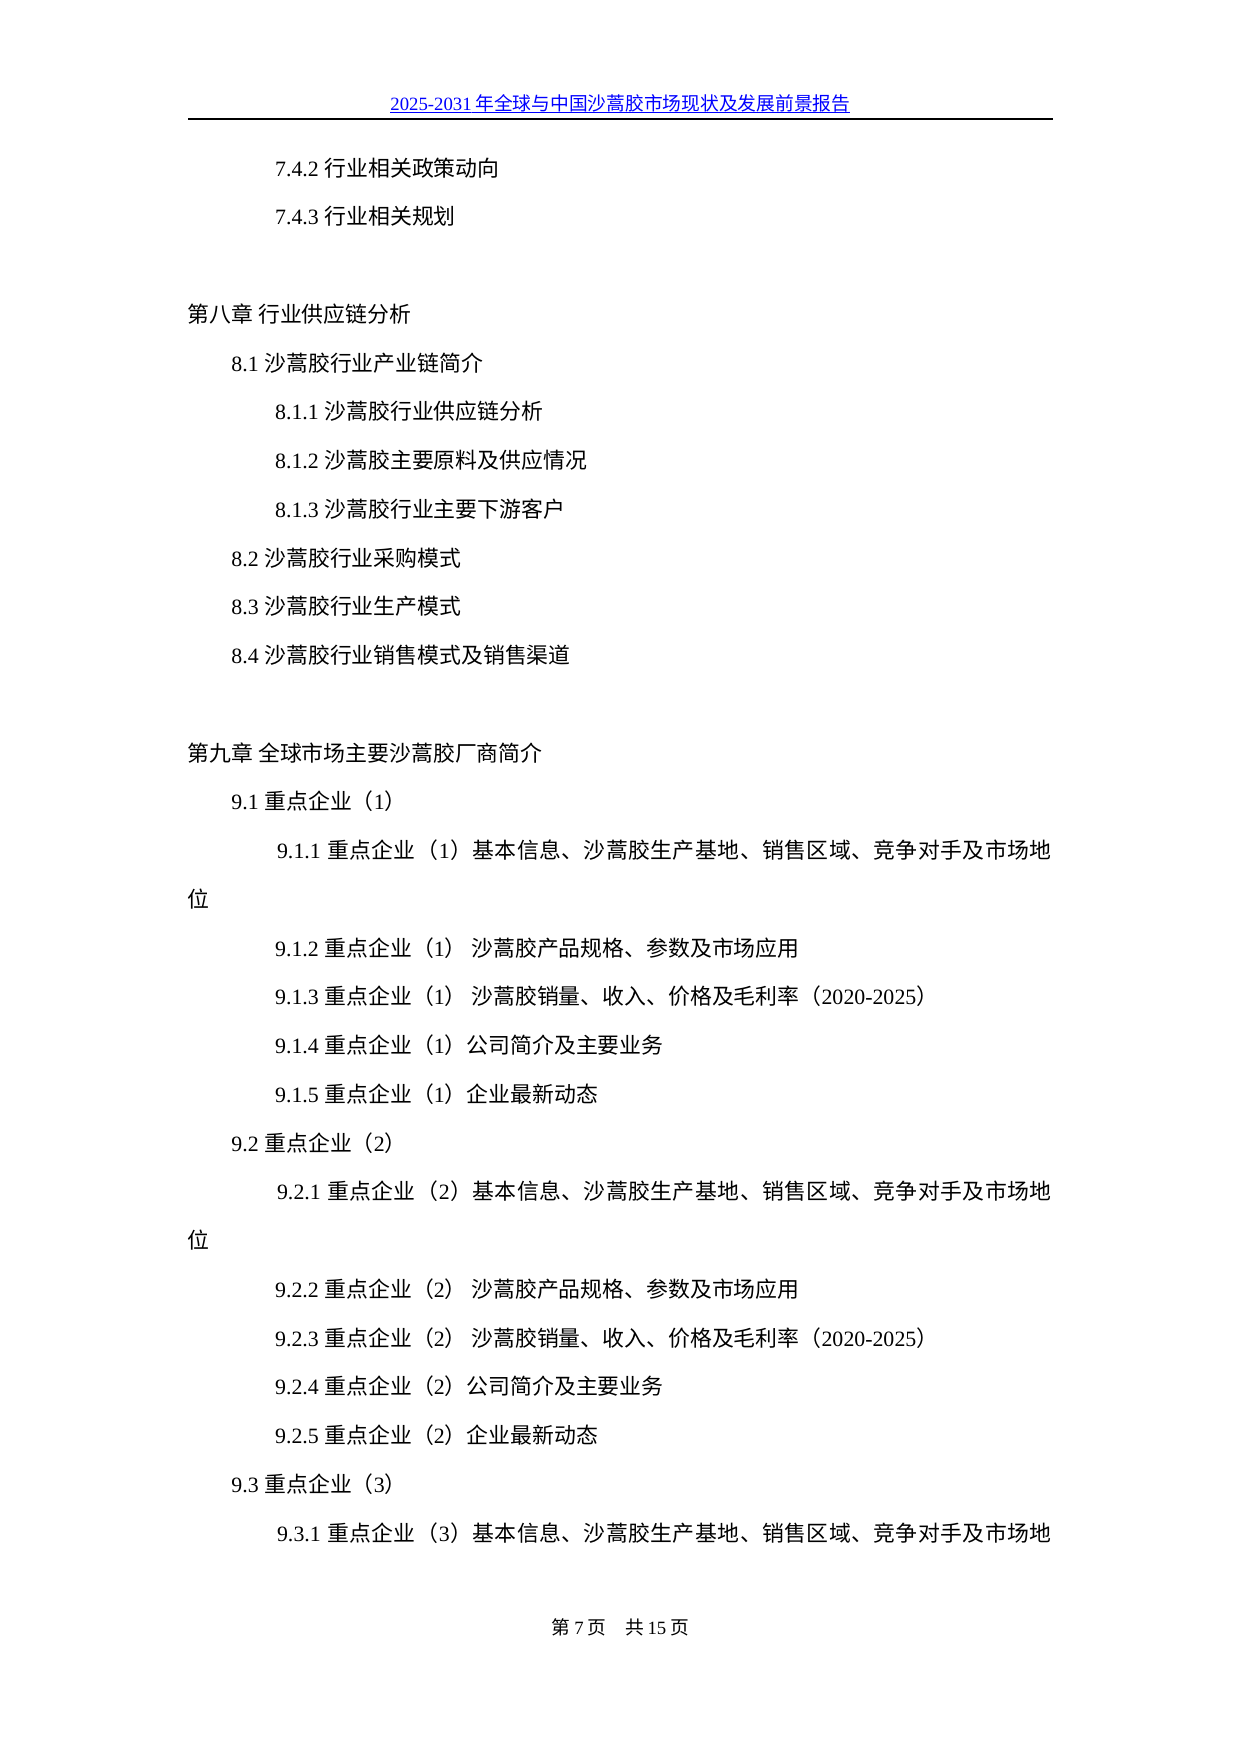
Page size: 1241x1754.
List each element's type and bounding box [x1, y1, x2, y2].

text [187, 150, 1053, 1548]
